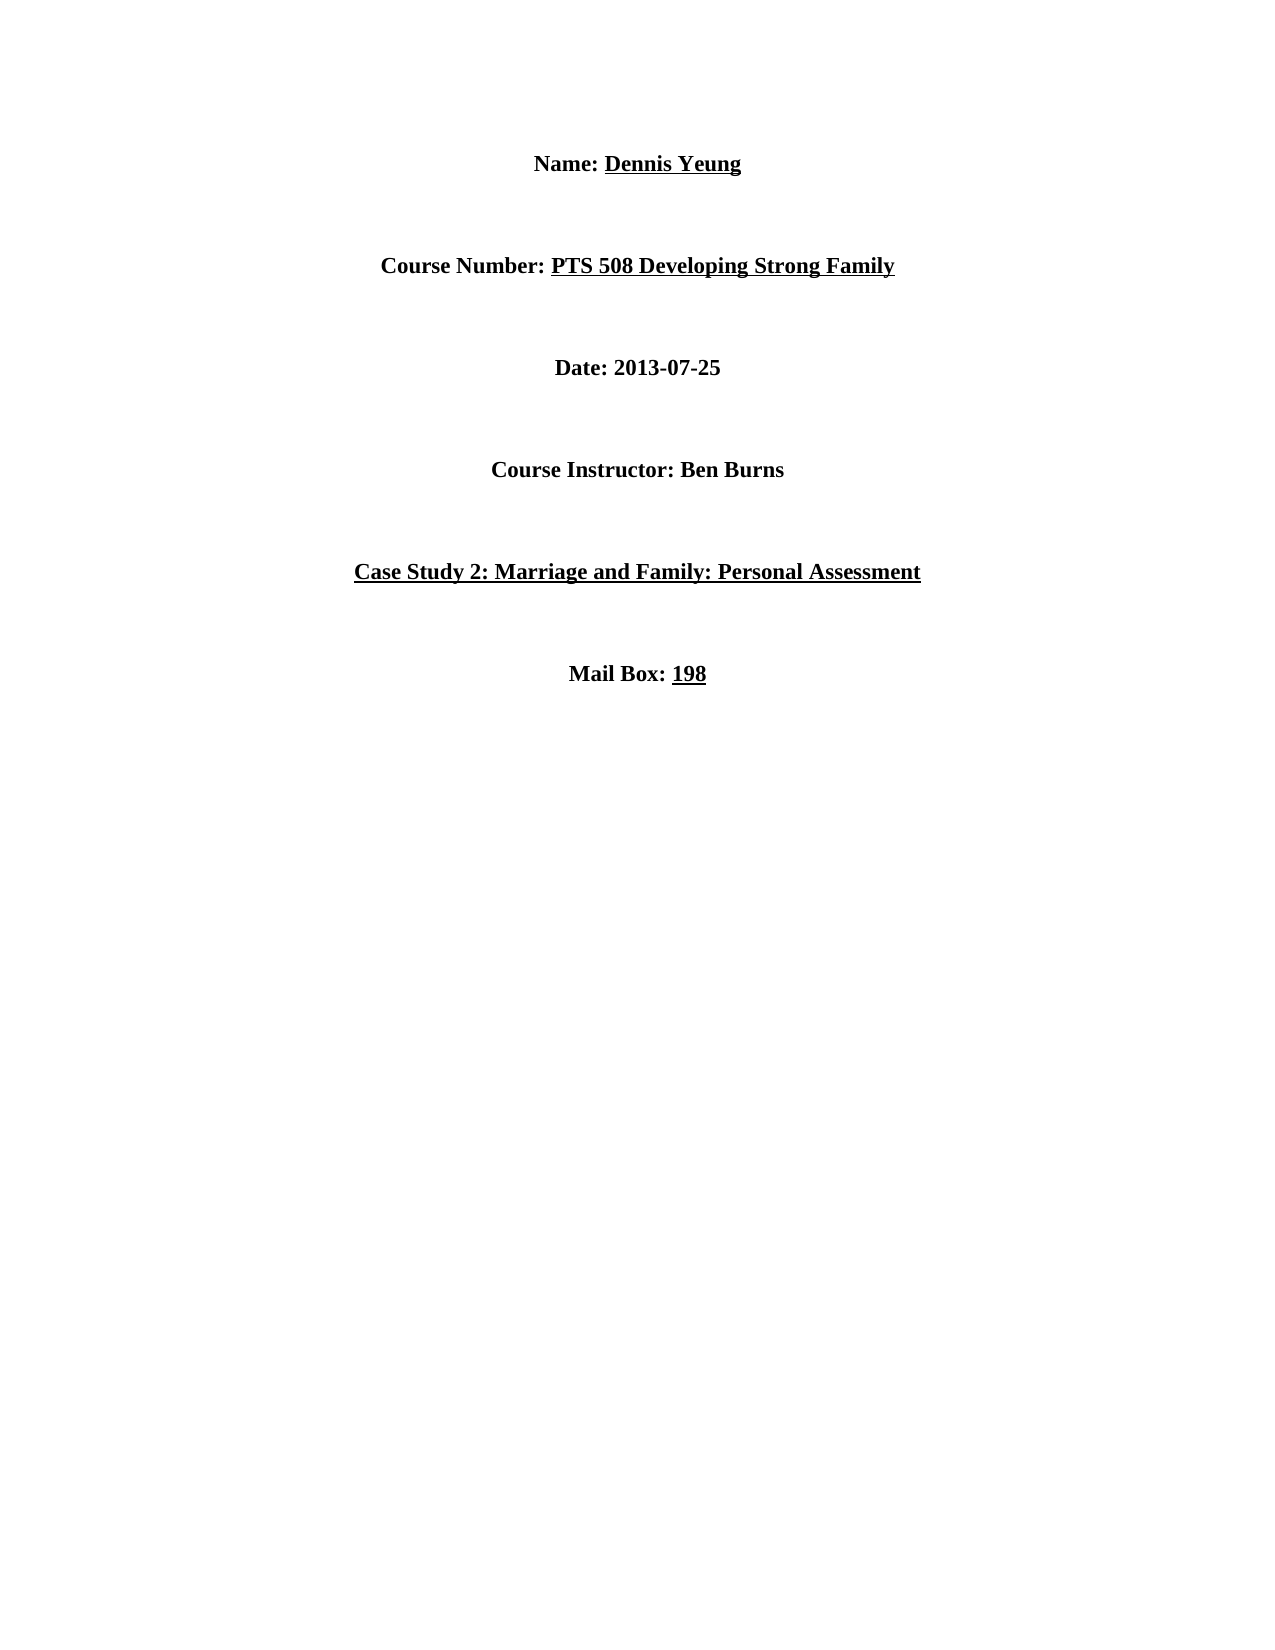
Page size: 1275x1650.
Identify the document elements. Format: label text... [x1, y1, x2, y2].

text Date: 2013-07-25 [150, 354, 1125, 381]
text Course Number: PTS 508 Developing Strong Family [150, 252, 1125, 278]
text Mail Box: 198 [150, 660, 1125, 687]
text Course Instructor: Ben Burns [150, 456, 1125, 483]
text Case Study 2: Marriage and Family: Personal Assessment [150, 558, 1125, 585]
text Name: Dennis Yeung [150, 150, 1125, 176]
